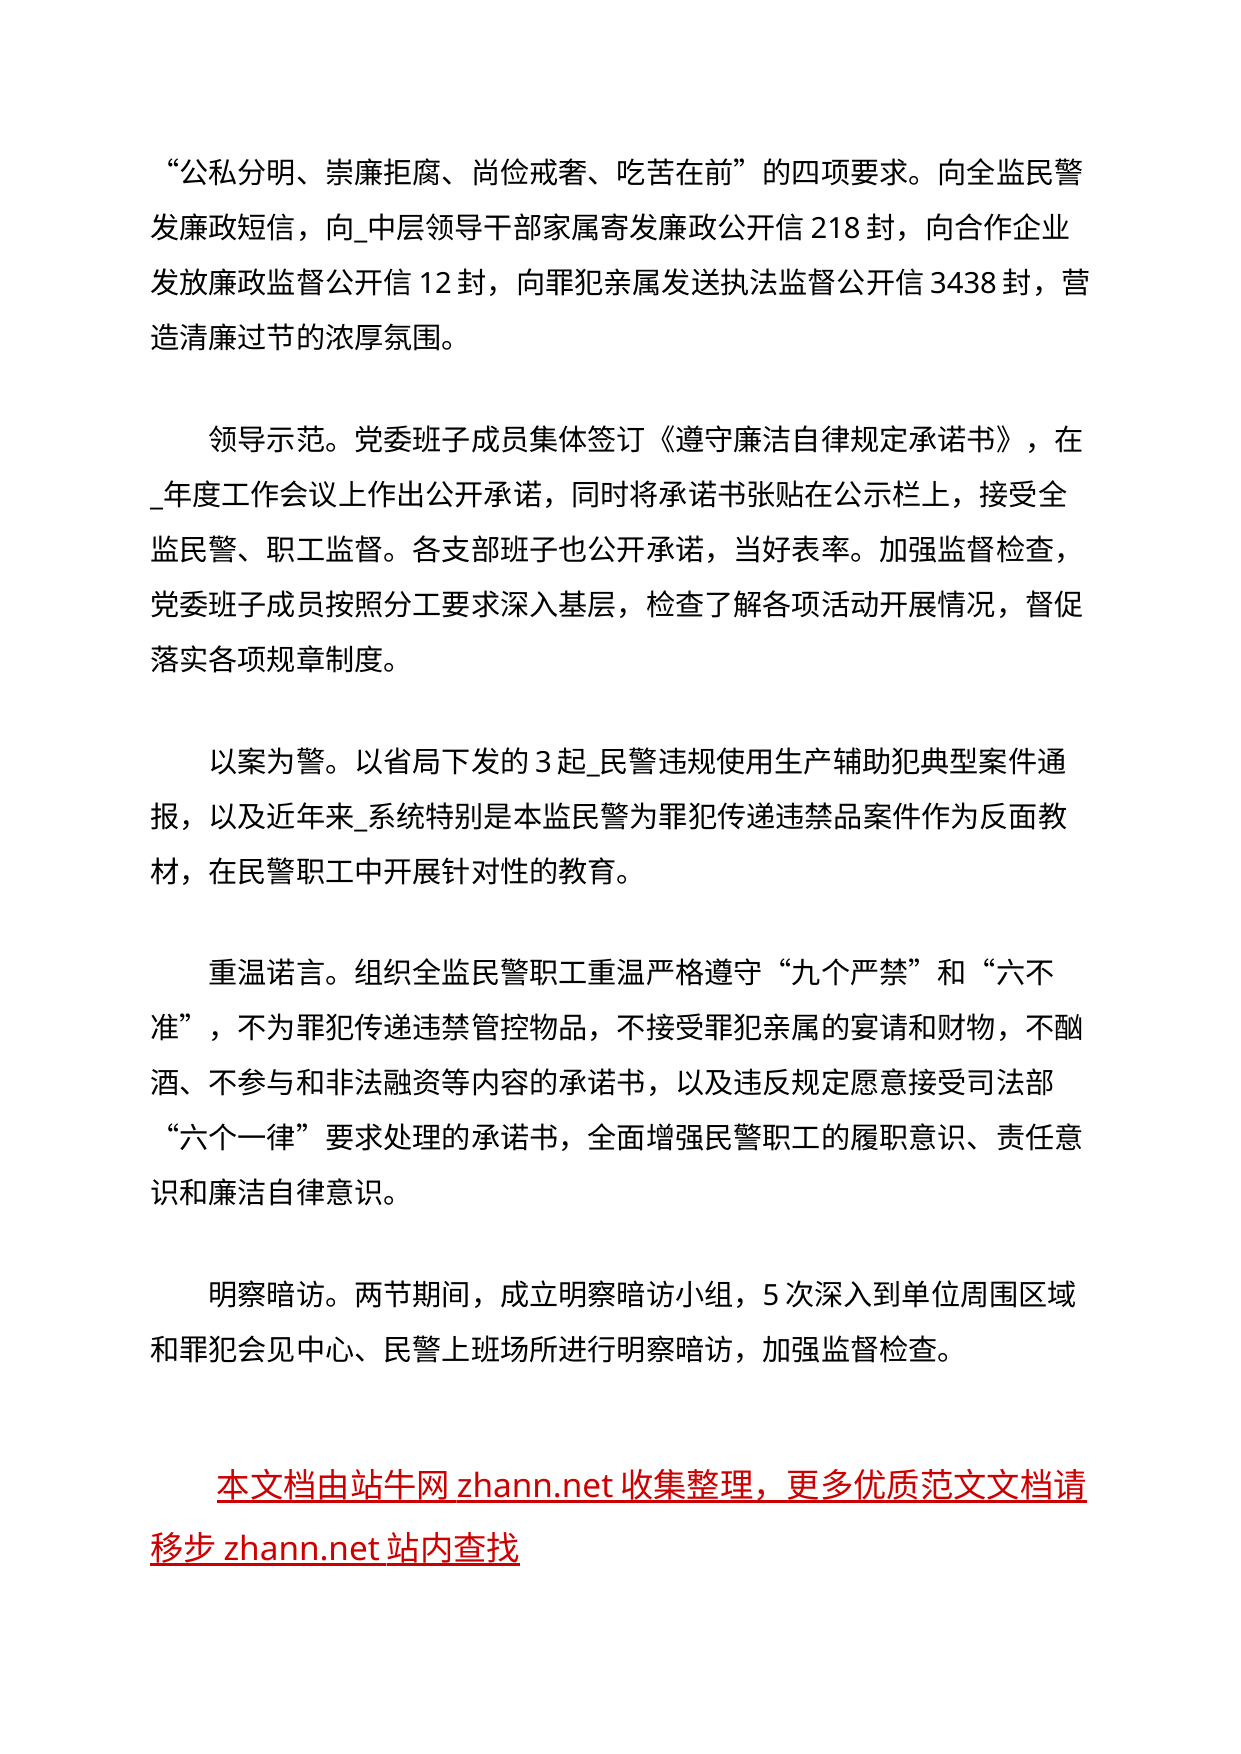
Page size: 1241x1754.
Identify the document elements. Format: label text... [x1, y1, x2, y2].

text 本文档由站牛网zhann.net收集整理，更多优质范文文档请移步zhann.net站内查找 [150, 1459, 1090, 1571]
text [150, 150, 1090, 357]
text 明察暗访。两节期间，成立明察暗访小组，5次深入到单位周围区域和罪犯会见中心、民警上班场所进行明察暗访，加强监督检查。 [150, 1271, 1090, 1368]
text 领导示范。党委班子成员集体签订《遵守廉洁自律规定承诺书》，在_年度工作会议上作出公开承诺，同时将承诺书张贴在公示栏上，接受全监民警、职工监督。各支部班子也公开承诺，当好表率。加强监督检查，党委班子成员按照分工要求深入基层，检查了解各项活动开展情况，督促落实各项规章制度。 [150, 417, 1090, 679]
text 重温诺言。组织全监民警职工重温严格遵守“九个严禁”和“六不准”，不为罪犯传递违禁管控物品，不接受罪犯亲属的宴请和财物，不酗酒、不参与和非法融资等内容的承诺书，以及违反规定愿意接受司法部“六个一律”要求处理的承诺书，全面增强民警职工的履职意识、责任意识和廉洁自律意识。 [150, 950, 1090, 1212]
text 以案为警。以省局下发的3起_民警违规使用生产辅助犯典型案件通报，以及近年来_系统特别是本监民警为罪犯传递违禁品案件作为反面教材，在民警职工中开展针对性的教育。 [150, 738, 1090, 890]
